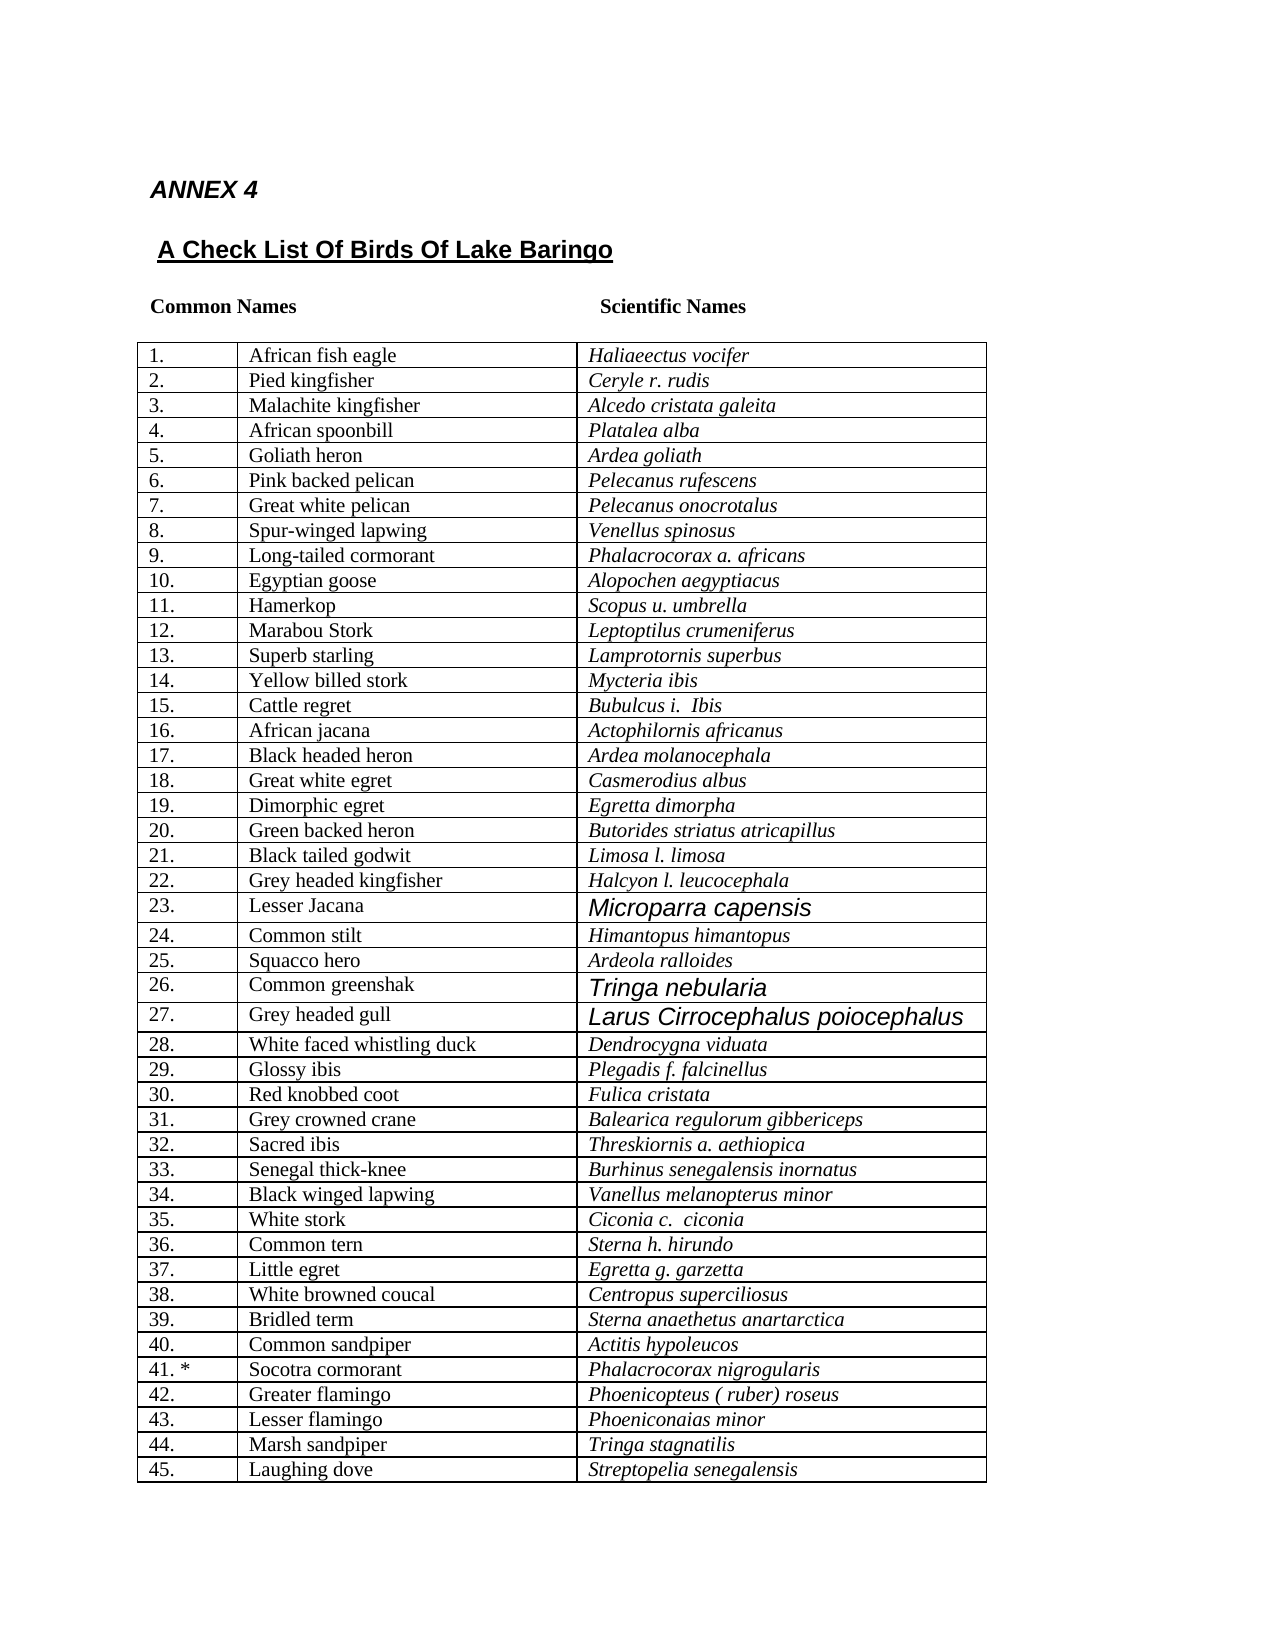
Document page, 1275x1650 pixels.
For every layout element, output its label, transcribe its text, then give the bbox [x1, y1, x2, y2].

table_cell 19. [138, 793, 237, 817]
table_cell White faced whistling duck [238, 1033, 576, 1056]
table_cell Greater flamingo [238, 1383, 576, 1406]
table_cell Bridled term [238, 1308, 576, 1331]
table_header African fish eagle [238, 343, 576, 367]
table_cell Plegadis f. falcinellus [578, 1058, 986, 1081]
table_cell 36. [138, 1233, 237, 1256]
table_cell Phalacrocorax a. africans [578, 543, 986, 567]
table_cell Phoenicopteus ( ruber) roseus [578, 1383, 986, 1406]
table_cell White browned coucal [238, 1283, 576, 1306]
table_cell 15. [138, 693, 237, 717]
table_cell Long-tailed cormorant [238, 543, 576, 567]
table_cell Malachite kingfisher [238, 393, 576, 417]
table_cell Sterna anaethetus anartarctica [578, 1308, 986, 1331]
table_cell Black winged lapwing [238, 1183, 576, 1206]
table_cell Pied kingfisher [238, 368, 576, 392]
table_cell Streptopelia senegalensis [578, 1458, 986, 1481]
table_cell 30. [138, 1083, 237, 1106]
table_cell Egyptian goose [238, 568, 576, 592]
table_cell Vanellus melanopterus minor [578, 1183, 986, 1206]
table_cell Larus Cirrocephalus poiocephalus [578, 1003, 986, 1031]
table_cell Cattle regret [238, 693, 576, 717]
table_cell Ardea goliath [578, 443, 986, 467]
table_cell White stork [238, 1208, 576, 1231]
table_cell 41. * [138, 1358, 237, 1381]
table_cell Microparra capensis [578, 893, 986, 922]
table_cell Yellow billed stork [238, 668, 576, 692]
table_cell Spur-winged lapwing [238, 518, 576, 542]
table_cell Egretta dimorpha [578, 793, 986, 817]
table_cell Threskiornis a. aethiopica [578, 1133, 986, 1156]
table_cell Goliath heron [238, 443, 576, 467]
table_cell 31. [138, 1108, 237, 1131]
table_cell Phalacrocorax nigrogularis [578, 1358, 986, 1381]
table_cell Pelecanus rufescens [578, 468, 986, 492]
table_cell Scopus u. umbrella [578, 593, 986, 617]
table_cell 13. [138, 643, 237, 667]
table_cell Great white pelican [238, 493, 576, 517]
table_cell Ciconia c. ciconia [578, 1208, 986, 1231]
table_cell 33. [138, 1158, 237, 1181]
table_cell Dimorphic egret [238, 793, 576, 817]
table_cell Lesser flamingo [238, 1408, 576, 1431]
table_header Haliaeectus vocifer [578, 343, 986, 367]
table_cell Ardeola ralloides [578, 948, 986, 972]
table_cell Hamerkop [238, 593, 576, 617]
table_cell 34. [138, 1183, 237, 1206]
table_cell 26. [138, 973, 237, 1002]
table_cell 22. [138, 868, 237, 892]
table_cell Grey headed kingfisher [238, 868, 576, 892]
table_cell 16. [138, 718, 237, 742]
table_cell Dendrocygna viduata [578, 1033, 986, 1056]
text A Check List Of Birds Of Lake Baringo [157, 235, 1096, 264]
table_cell 29. [138, 1058, 237, 1081]
table_cell 44. [138, 1433, 237, 1456]
table_cell Laughing dove [238, 1458, 576, 1481]
table_cell Socotra cormorant [238, 1358, 576, 1381]
table_cell Butorides striatus atricapillus [578, 818, 986, 842]
text Common Names Scientific Names [150, 294, 1096, 318]
table_cell Actophilornis africanus [578, 718, 986, 742]
table_cell Pelecanus onocrotalus [578, 493, 986, 517]
table_cell 14. [138, 668, 237, 692]
table_cell 12. [138, 618, 237, 642]
table_cell African jacana [238, 718, 576, 742]
table_cell 32. [138, 1133, 237, 1156]
table_cell African spoonbill [238, 418, 576, 442]
table_cell Platalea alba [578, 418, 986, 442]
table_cell 6. [138, 468, 237, 492]
table_cell 37. [138, 1258, 237, 1281]
table_cell Senegal thick-knee [238, 1158, 576, 1181]
table_cell 25. [138, 948, 237, 972]
table_cell Alcedo cristata galeita [578, 393, 986, 417]
table_cell Red knobbed coot [238, 1083, 576, 1106]
table_cell Common stilt [238, 923, 576, 947]
table_cell 17. [138, 743, 237, 767]
table_cell 7. [138, 493, 237, 517]
table_cell 4. [138, 418, 237, 442]
table_cell Ardea molanocephala [578, 743, 986, 767]
table_cell 5. [138, 443, 237, 467]
table_cell Phoeniconaias minor [578, 1408, 986, 1431]
table_cell Sacred ibis [238, 1133, 576, 1156]
table_cell Lamprotornis superbus [578, 643, 986, 667]
table_cell Casmerodius albus [578, 768, 986, 792]
table_cell 11. [138, 593, 237, 617]
table_cell 20. [138, 818, 237, 842]
table_cell Fulica cristata [578, 1083, 986, 1106]
table_cell Centropus superciliosus [578, 1283, 986, 1306]
table_cell Black tailed godwit [238, 843, 576, 867]
table_cell Grey headed gull [238, 1003, 576, 1031]
table_cell Leptoptilus crumeniferus [578, 618, 986, 642]
table_cell 21. [138, 843, 237, 867]
table_cell Tringa nebularia [578, 973, 986, 1002]
table_cell 9. [138, 543, 237, 567]
table_cell Glossy ibis [238, 1058, 576, 1081]
table_cell Alopochen aegyptiacus [578, 568, 986, 592]
table_cell Sterna h. hirundo [578, 1233, 986, 1256]
table_cell 40. [138, 1333, 237, 1356]
table_cell 10. [138, 568, 237, 592]
table_cell 45. [138, 1458, 237, 1481]
table_cell Common greenshak [238, 973, 576, 1002]
table_cell 35. [138, 1208, 237, 1231]
table_cell Limosa l. limosa [578, 843, 986, 867]
table_cell 28. [138, 1033, 237, 1056]
table_cell 23. [138, 893, 237, 922]
table_cell Egretta g. garzetta [578, 1258, 986, 1281]
table_cell Bubulcus i. Ibis [578, 693, 986, 717]
table_cell Great white egret [238, 768, 576, 792]
text ANNEX 4 [150, 175, 1096, 203]
table_cell Superb starling [238, 643, 576, 667]
table_cell Himantopus himantopus [578, 923, 986, 947]
table_cell Grey crowned crane [238, 1108, 576, 1131]
table_cell Little egret [238, 1258, 576, 1281]
table_cell 42. [138, 1383, 237, 1406]
table_cell 27. [138, 1003, 237, 1031]
table_cell Pink backed pelican [238, 468, 576, 492]
table_cell Green backed heron [238, 818, 576, 842]
table_cell 43. [138, 1408, 237, 1431]
table_cell Mycteria ibis [578, 668, 986, 692]
table_header 1. [138, 343, 237, 367]
table_cell Balearica regulorum gibbericeps [578, 1108, 986, 1131]
table_cell Black headed heron [238, 743, 576, 767]
table_cell Common tern [238, 1233, 576, 1256]
table_cell Actitis hypoleucos [578, 1333, 986, 1356]
table_cell Burhinus senegalensis inornatus [578, 1158, 986, 1181]
table_cell Marsh sandpiper [238, 1433, 576, 1456]
table_cell Common sandpiper [238, 1333, 576, 1356]
table_cell 3. [138, 393, 237, 417]
table_cell 24. [138, 923, 237, 947]
table_cell Squacco hero [238, 948, 576, 972]
table_cell 38. [138, 1283, 237, 1306]
table_cell Venellus spinosus [578, 518, 986, 542]
table_cell Halcyon l. leucocephala [578, 868, 986, 892]
table_cell Marabou Stork [238, 618, 576, 642]
table_cell Lesser Jacana [238, 893, 576, 922]
table_cell 18. [138, 768, 237, 792]
table_cell Ceryle r. rudis [578, 368, 986, 392]
table_cell Tringa stagnatilis [578, 1433, 986, 1456]
table_cell 8. [138, 518, 237, 542]
table_cell 39. [138, 1308, 237, 1331]
table_cell 2. [138, 368, 237, 392]
